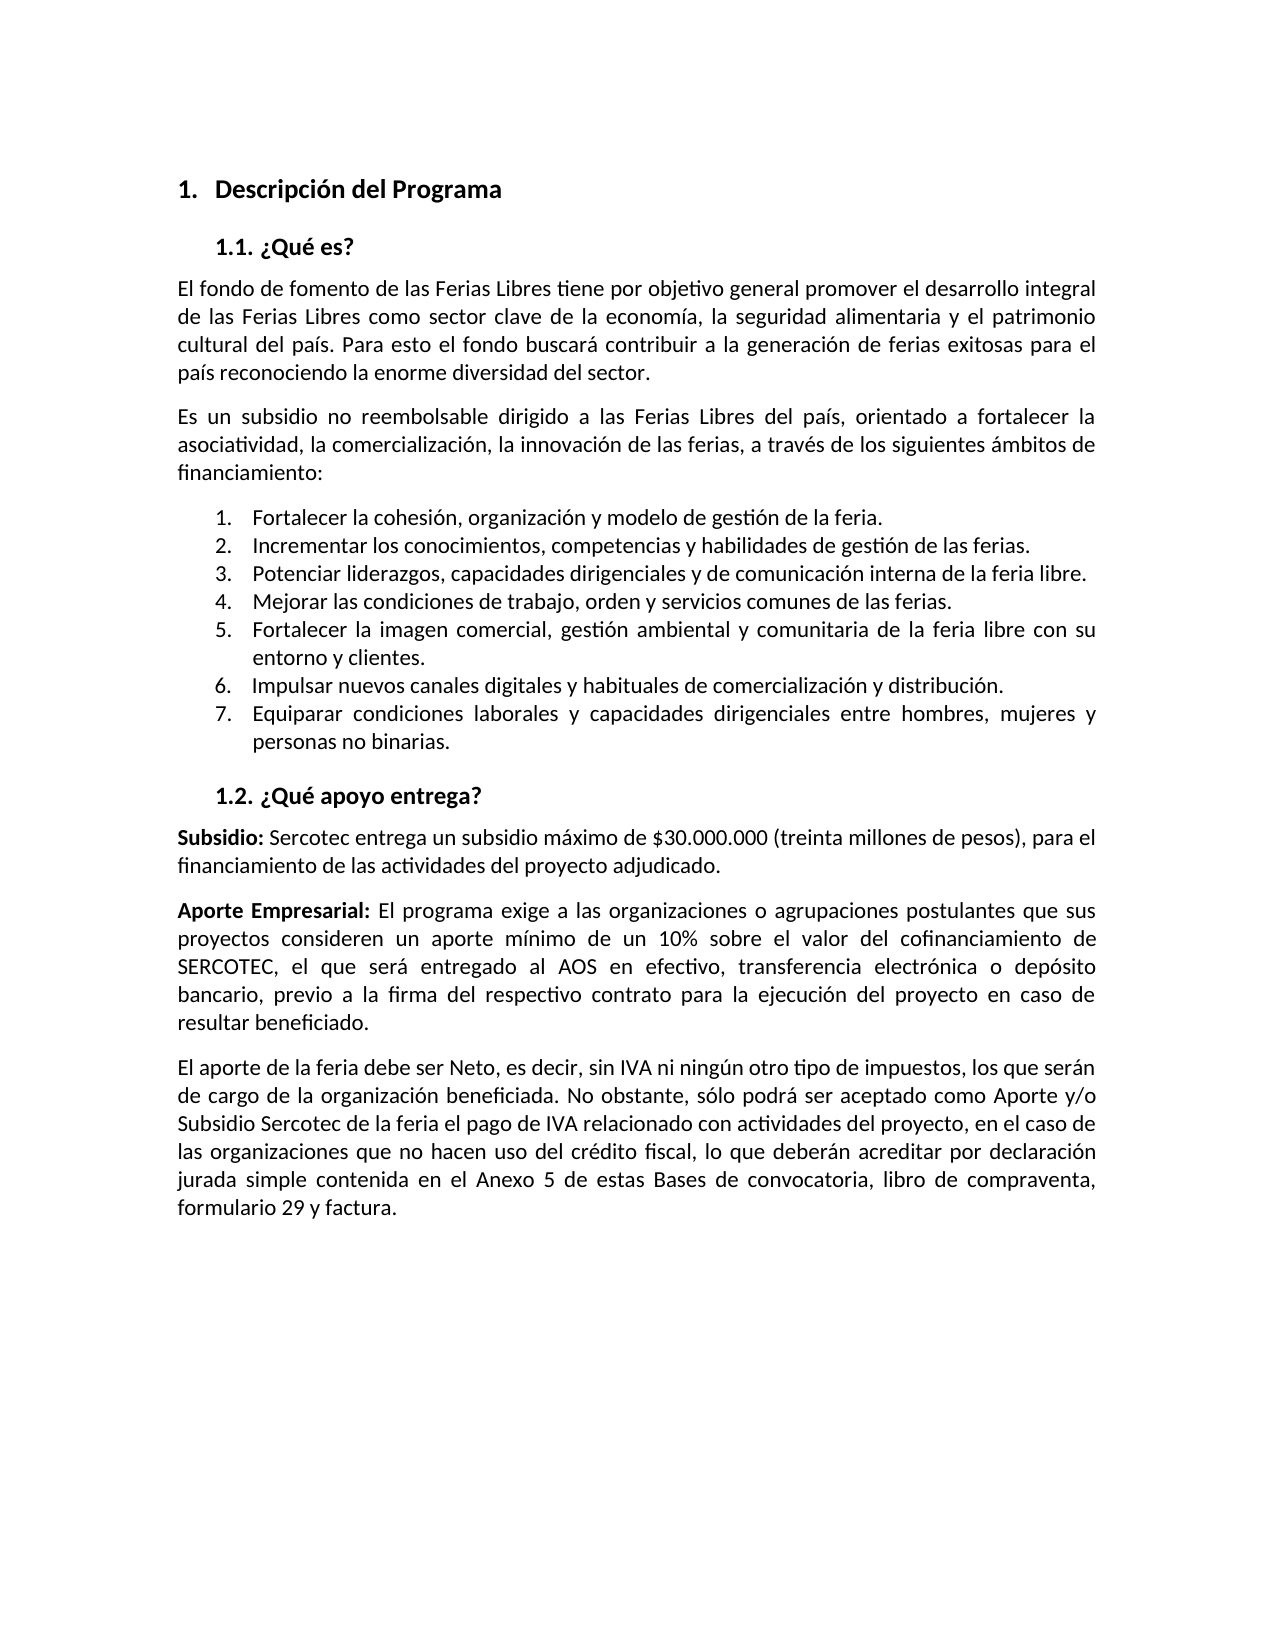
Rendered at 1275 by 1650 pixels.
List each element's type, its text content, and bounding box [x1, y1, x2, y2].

list Impulsar nuevos canales digitales y habituales de comercialización y distribución. [214, 671, 1098, 699]
list Fortalecer la cohesión, organización y modelo de gestión de la feria. [215, 503, 1098, 531]
list Mejorar las condiciones de trabajo, orden y servicios comunes de las ferias. [215, 587, 1098, 615]
subtitle Descripción del Programa [177, 173, 1098, 206]
text Subsidio: Sercotec entrega un subsidio máximo de $30.000.000 (treinta millones de pesos), para el financiamiento de las actividades del proyecto adjudicado. [177, 823, 1098, 879]
list Incrementar los conocimientos, competencias y habilidades de gestión de las ferias. [215, 531, 1098, 559]
list Equiparar condiciones laborales y capacidades dirigenciales entre hombres, mujeres y personas no binarias. [215, 699, 1098, 755]
list Potenciar liderazgos, capacidades dirigenciales y de comunicación interna de la feria libre. [215, 559, 1098, 587]
text El aporte de la feria debe ser Neto, es decir, sin IVA ni ningún otro tipo de impuestos, los que serán de cargo de la organización beneficiada. No obstante, sólo podrá ser aceptado como Aporte y/o Subsidio Sercotec de la feria el pago de IVA relacionado con actividades del proyecto, en el caso de las organizaciones que no hacen uso del crédito fiscal, lo que deberán acreditar por declaración jurada simple contenida en el Anexo 5 de estas Bases de convocatoria, libro de compraventa, formulario 29 y factura. [177, 1053, 1098, 1221]
subtitle ¿Qué es? [215, 231, 1098, 261]
text El fondo de fomento de las Ferias Libres tiene por objetivo general promover el desarrollo integral de las Ferias Libres como sector clave de la economía, la seguridad alimentaria y el patrimonio cultural del país. Para esto el fondo buscará contribuir a la generación de ferias exitosas para el país reconociendo la enorme diversidad del sector. [177, 274, 1098, 386]
subtitle ¿Qué apoyo entrega? [215, 780, 1098, 811]
list Fortalecer la imagen comercial, gestión ambiental y comunitaria de la feria libre con su entorno y clientes. [215, 615, 1098, 671]
text Es un subsidio no reembolsable dirigido a las Ferias Libres del país, orientado a fortalecer la asociatividad, la comercialización, la innovación de las ferias, a través de los siguientes ámbitos de financiamiento: [177, 402, 1098, 487]
text Aporte Empresarial: El programa exige a las organizaciones o agrupaciones postulantes que sus proyectos consideren un aporte mínimo de un 10% sobre el valor del cofinanciamiento de SERCOTEC, el que será entregado al AOS en efectivo, transferencia electrónica o depósito bancario, previo a la firma del respectivo contrato para la ejecución del proyecto en caso de resultar beneficiado. [177, 896, 1098, 1036]
